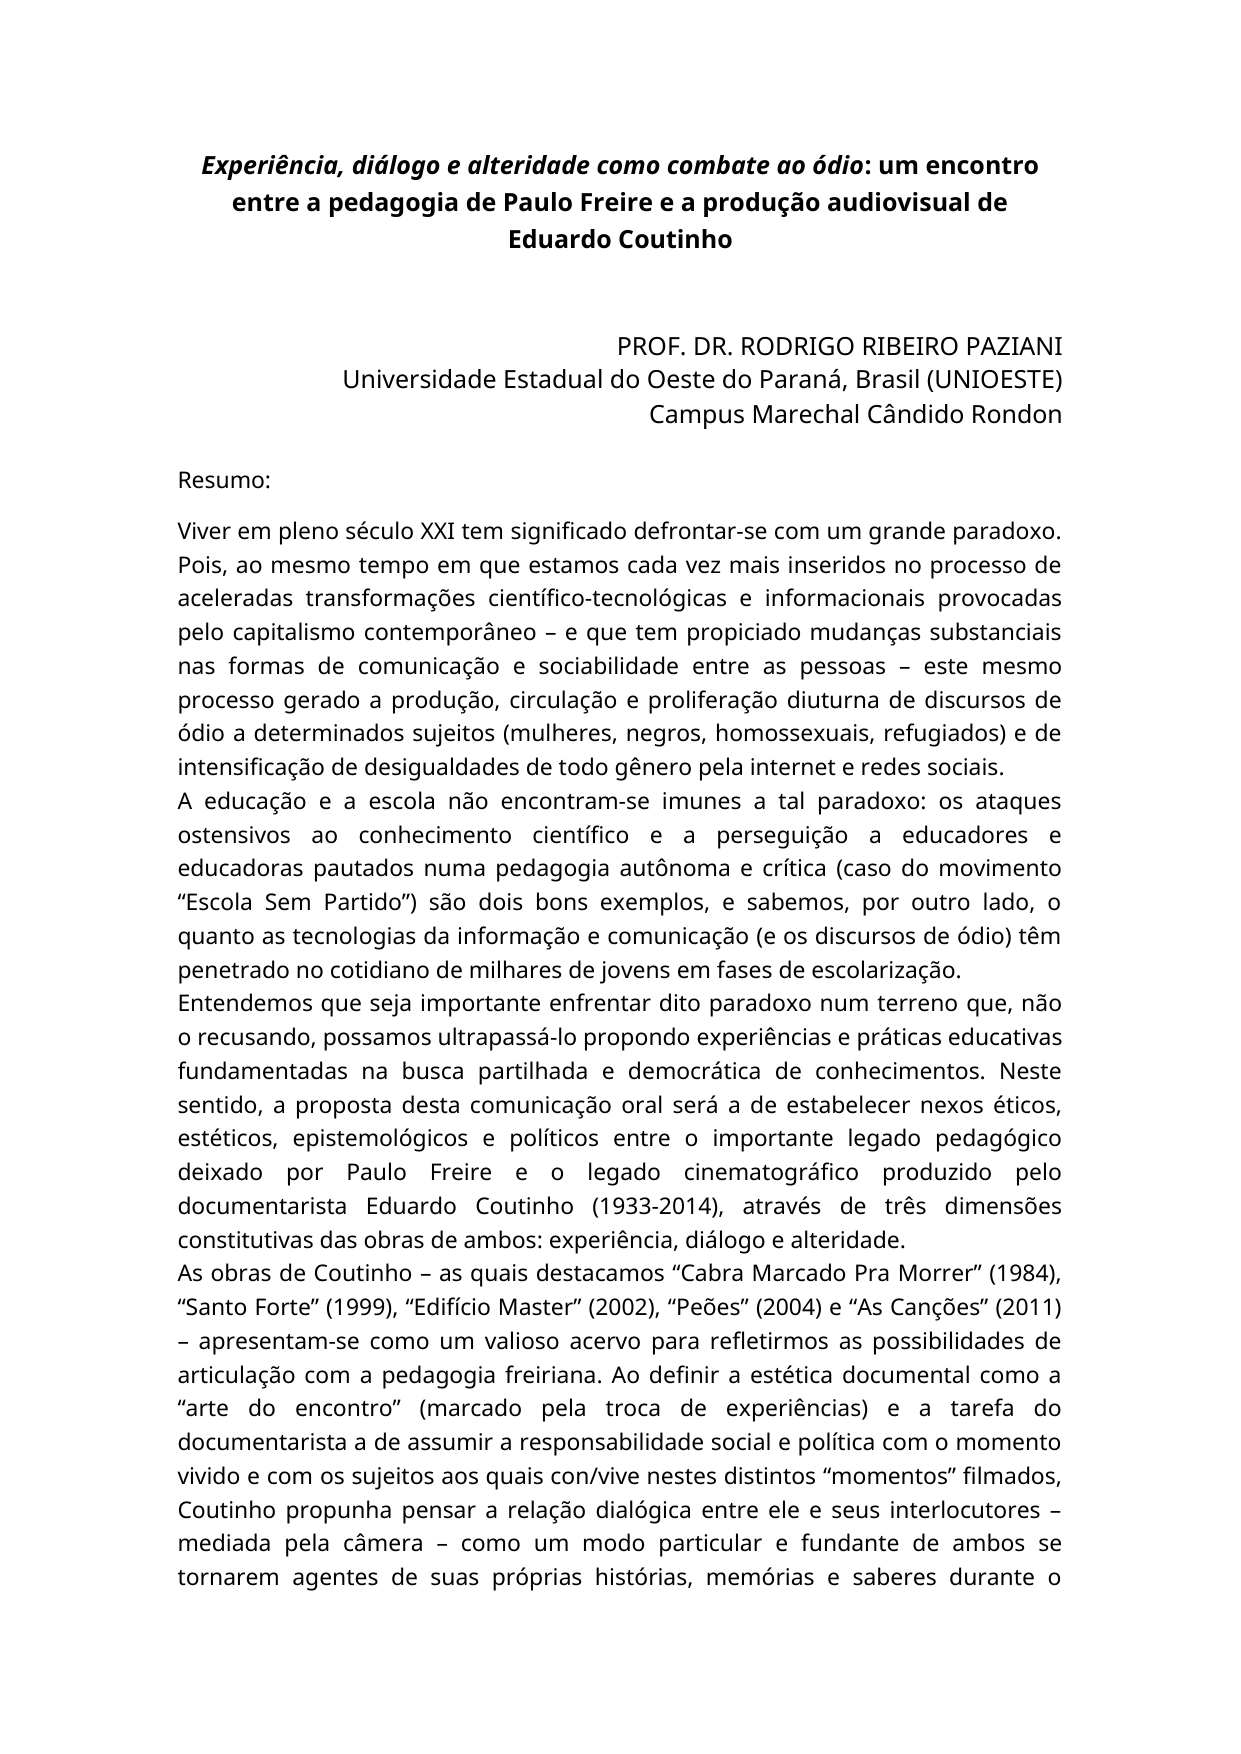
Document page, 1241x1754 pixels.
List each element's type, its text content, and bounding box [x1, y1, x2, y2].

text A educação e a escola não encontram-se imunes a tal paradoxo: os ataques ostensivos ao conhecimento científico e a perseguição a educadores e educadoras pautados numa pedagogia autônoma e crítica (caso do movimento “Escola Sem Partido”) são dois bons exemplos, e sabemos, por outro lado, o quanto as tecnologias da informação e comunicação (e os discursos de ódio) têm penetrado no cotidiano de milhares de jovens em fases de escolarização. [177, 785, 1063, 985]
text Campus Marechal Cândido Rondon [177, 396, 1063, 430]
text PROF. DR. RODRIGO RIBEIRO PAZIANI [177, 328, 1063, 362]
text Experiência, diálogo e alteridade como combate ao ódio: um encontro entre a pedagogia de Paulo Freire e a produção audiovisual de Eduardo Coutinho [177, 148, 1063, 255]
text Viver em pleno século XXI tem significado defrontar-se com um grande paradoxo. Pois, ao mesmo tempo em que estamos cada vez mais inseridos no processo de aceleradas transformações científico-tecnológicas e informacionais provocadas pelo capitalismo contemporâneo – e que tem propiciado mudanças substanciais nas formas de comunicação e sociabilidade entre as pessoas – este mesmo processo gerado a produção, circulação e proliferação diuturna de discursos de ódio a determinados sujeitos (mulheres, negros, homossexuais, refugiados) e de intensificação de desigualdades de todo gênero pela internet e redes sociais. [177, 515, 1063, 782]
text Universidade Estadual do Oeste do Paraná, Brasil (UNIOESTE) [177, 362, 1063, 396]
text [177, 1257, 1063, 1592]
text Resumo: [177, 464, 1063, 496]
text Entendemos que seja importante enfrentar dito paradoxo num terreno que, não o recusando, possamos ultrapassá-lo propondo experiências e práticas educativas fundamentadas na busca partilhada e democrática de conhecimentos. Neste sentido, a proposta desta comunicação oral será a de estabelecer nexos éticos, estéticos, epistemológicos e políticos entre o importante legado pedagógico deixado por Paulo Freire e o legado cinematográfico produzido pelo documentarista Eduardo Coutinho (1933-2014), através de três dimensões constitutivas das obras de ambos: experiência, diálogo e alteridade. [177, 987, 1063, 1255]
